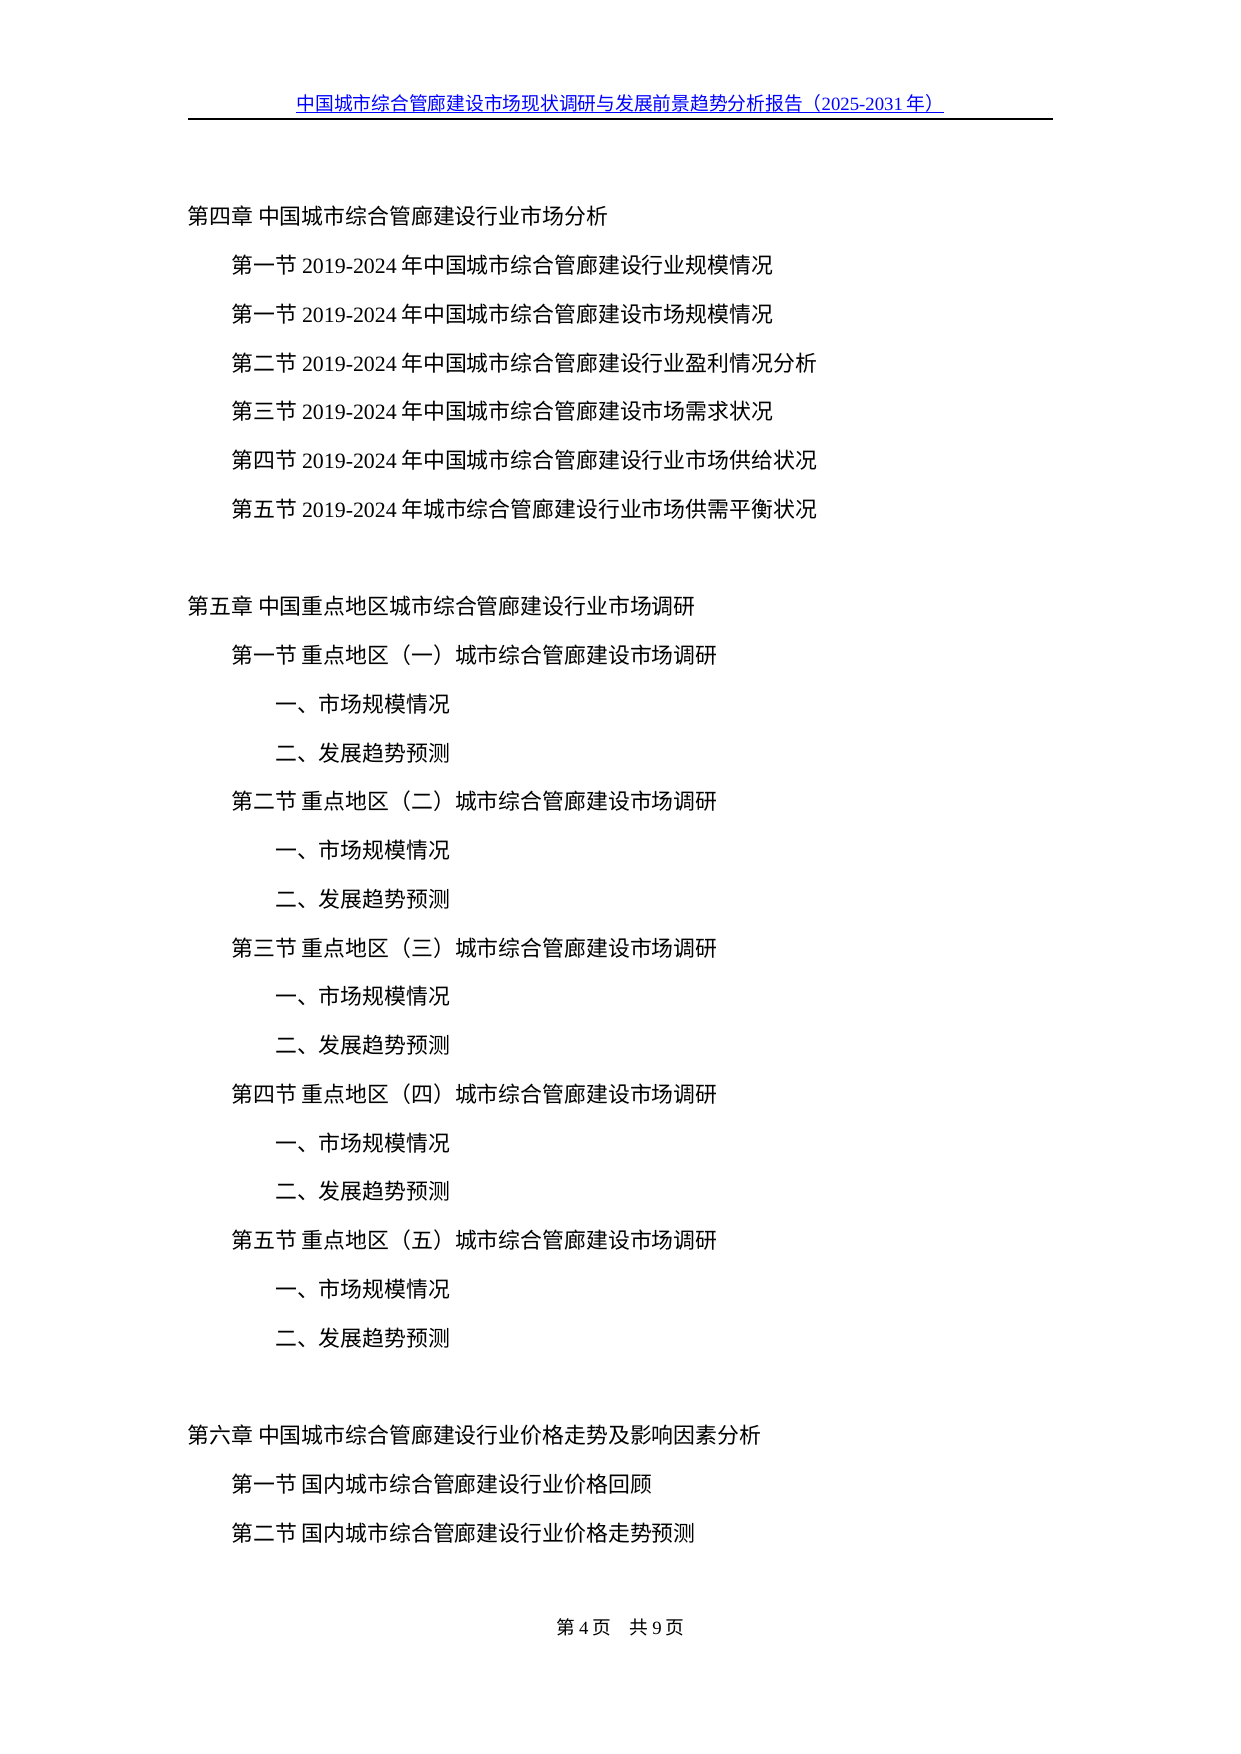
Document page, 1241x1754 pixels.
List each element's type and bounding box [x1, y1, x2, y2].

text [187, 150, 1053, 1548]
